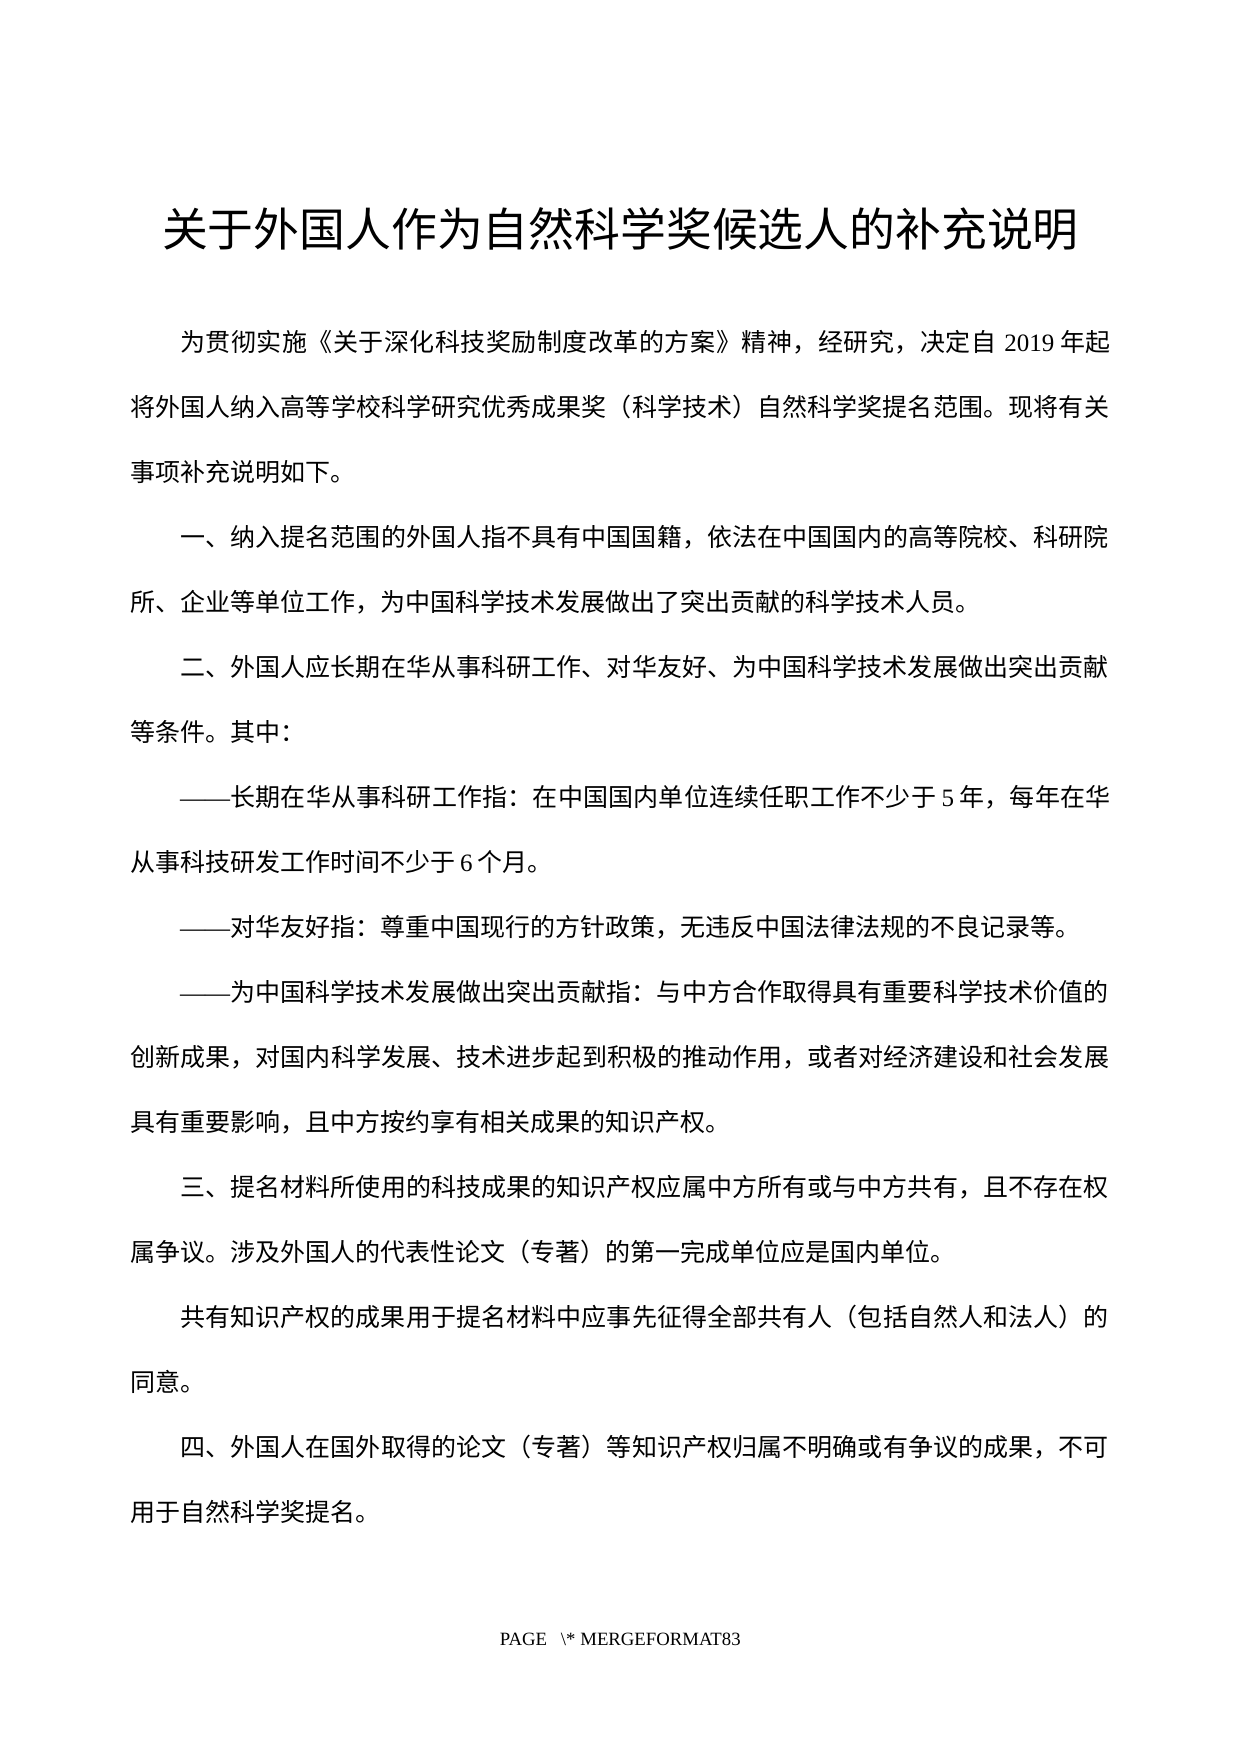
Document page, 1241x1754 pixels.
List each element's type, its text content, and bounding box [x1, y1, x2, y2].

text 三、提名材料所使用的科技成果的知识产权应属中方所有或与中方共有，且不存在权属争议。涉及外国人的代表性论文（专著）的第一完成单位应是国内单位。 [130, 1153, 1110, 1283]
text ——为中国科学技术发展做出突出贡献指：与中方合作取得具有重要科学技术价值的创新成果，对国内科学发展、技术进步起到积极的推动作用，或者对经济建设和社会发展具有重要影响，且中方按约享有相关成果的知识产权。 [130, 958, 1110, 1153]
text ——对华友好指：尊重中国现行的方针政策，无违反中国法律法规的不良记录等。 [130, 893, 1110, 958]
text 二、外国人应长期在华从事科研工作、对华友好、为中国科学技术发展做出突出贡献等条件。其中： [130, 633, 1110, 763]
text 四、外国人在国外取得的论文（专著）等知识产权归属不明确或有争议的成果，不可用于自然科学奖提名。 [130, 1413, 1110, 1543]
text ——长期在华从事科研工作指：在中国国内单位连续任职工作不少于5年，每年在华从事科技研发工作时间不少于6个月。 [130, 763, 1110, 893]
text 为贯彻实施《关于深化科技奖励制度改革的方案》精神，经研究，决定自2019年起将外国人纳入高等学校科学研究优秀成果奖（科学技术）自然科学奖提名范围。现将有关事项补充说明如下。 [130, 308, 1110, 503]
text 一、纳入提名范围的外国人指不具有中国国籍，依法在中国国内的高等院校、科研院所、企业等单位工作，为中国科学技术发展做出了突出贡献的科学技术人员。 [130, 503, 1110, 633]
text 共有知识产权的成果用于提名材料中应事先征得全部共有人（包括自然人和法人）的同意。 [130, 1283, 1110, 1413]
subtitle 关于外国人作为自然科学奖候选人的补充说明 [130, 178, 1110, 276]
